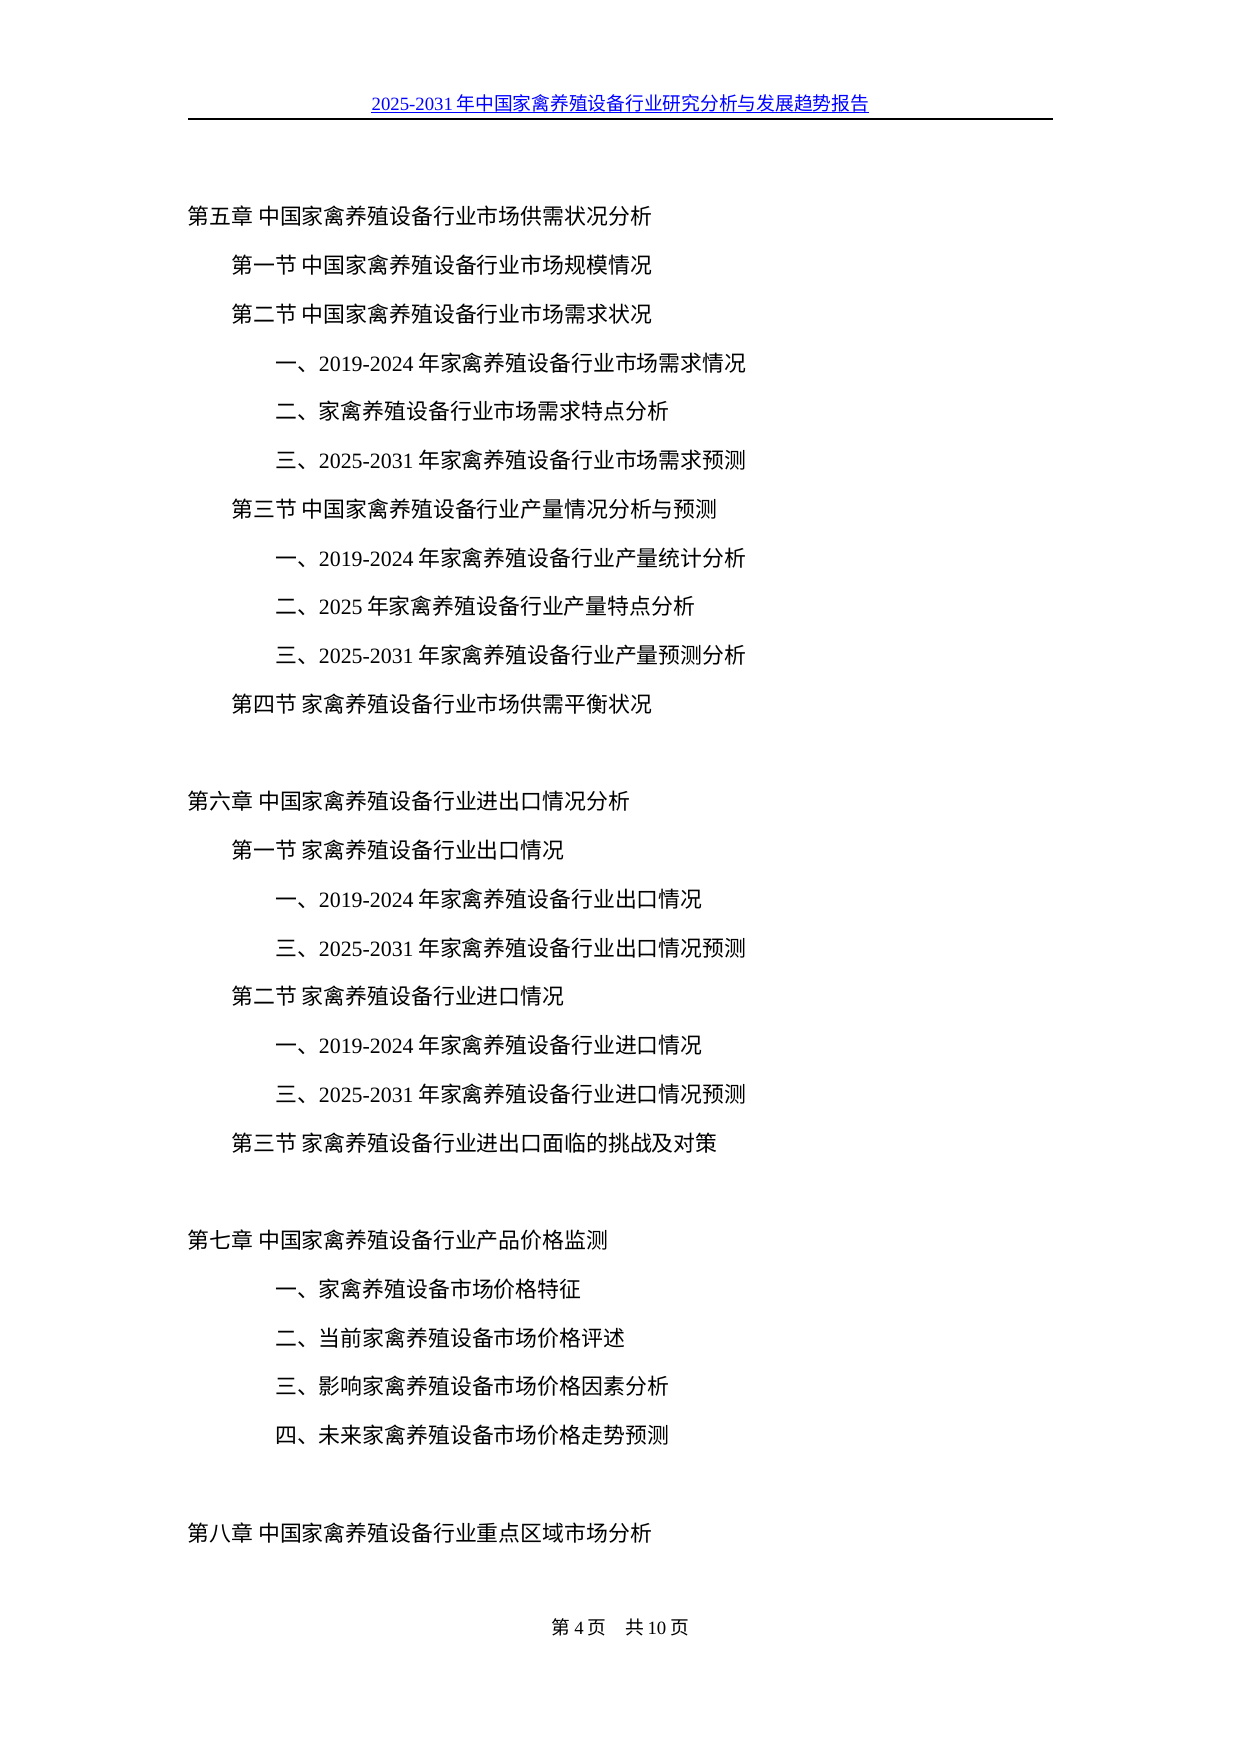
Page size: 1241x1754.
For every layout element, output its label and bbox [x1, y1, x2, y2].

text [187, 150, 1053, 1548]
